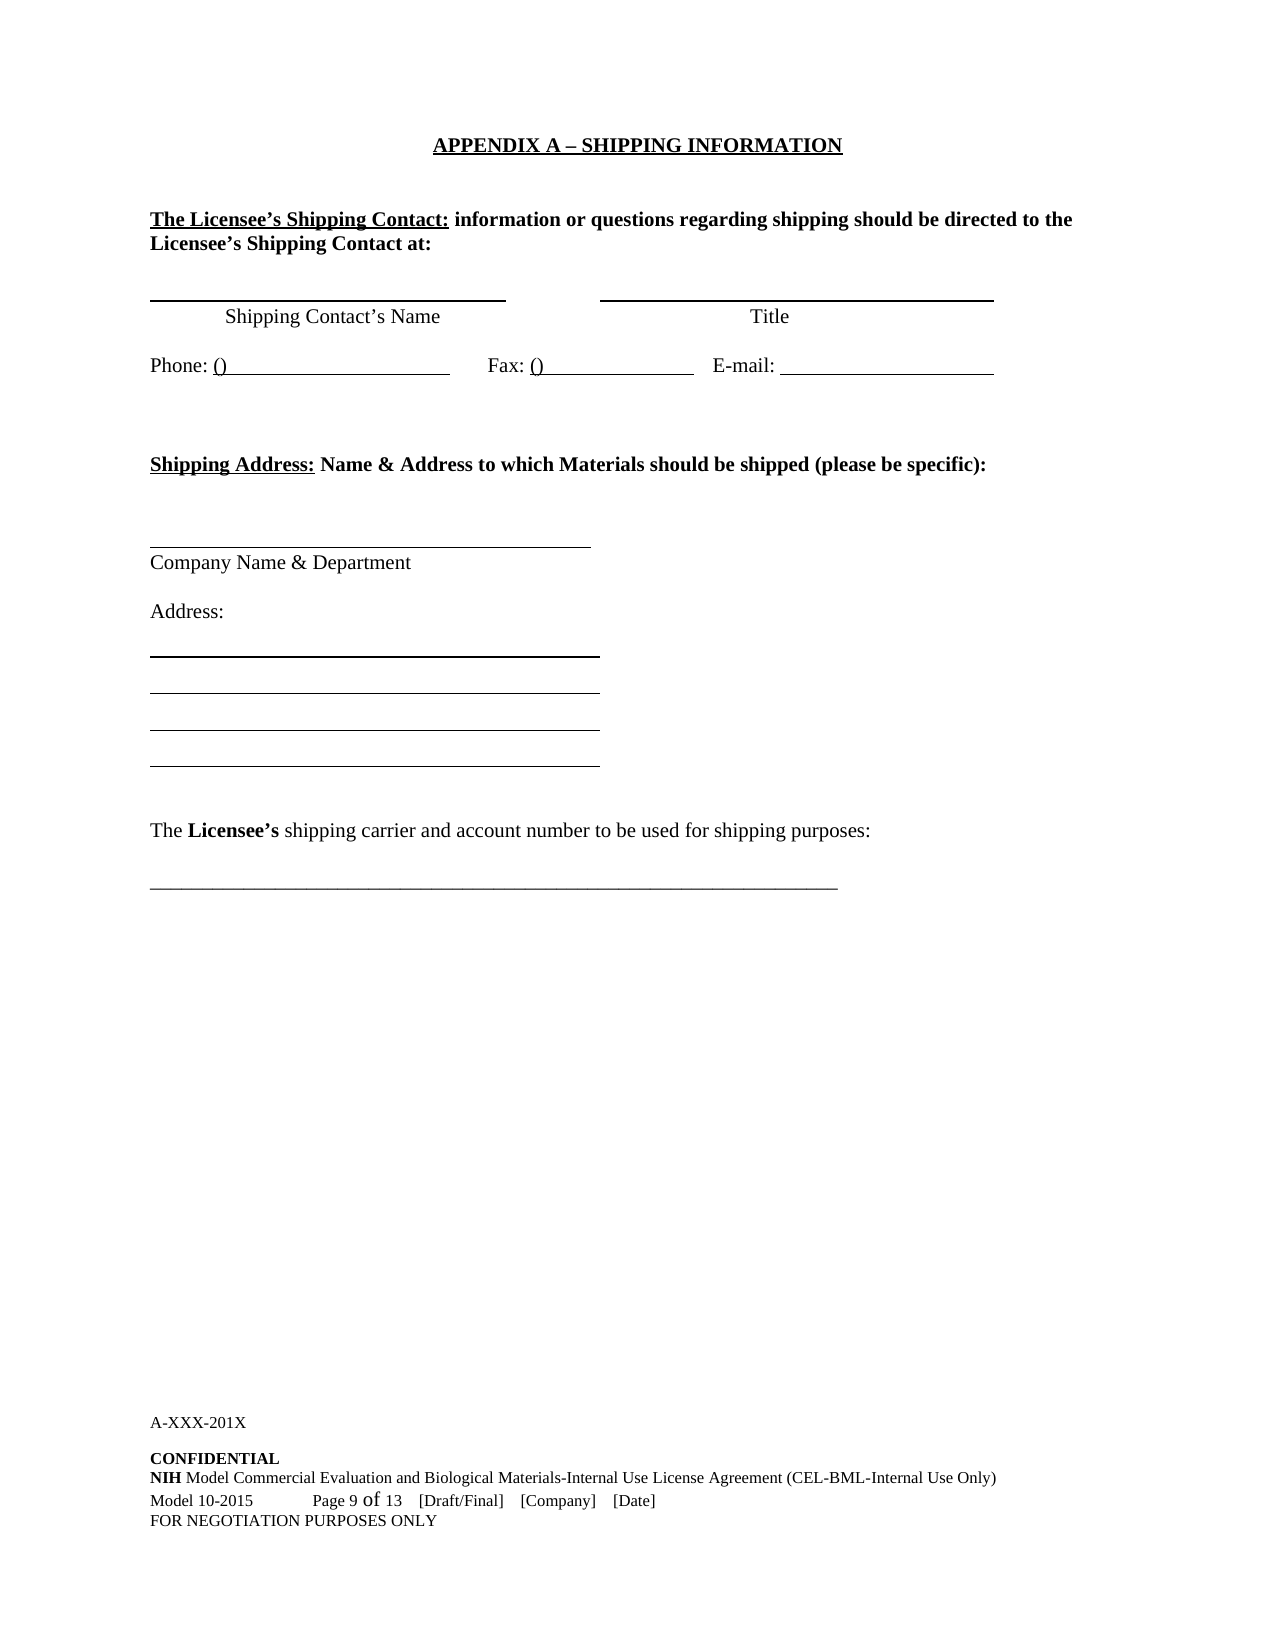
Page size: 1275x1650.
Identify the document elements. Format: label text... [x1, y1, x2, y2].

text The Licensee’s shipping carrier and account number to be used for shipping purposes: [150, 818, 1125, 842]
text Shipping Address: Name & Address to which Materials should be shipped (please be specific): [150, 452, 1125, 476]
text Shipping Contact’s Name Title [225, 304, 1125, 328]
text Phone: () Fax: () E-mail: [150, 353, 1125, 377]
text Company Name & Department [150, 550, 1125, 574]
title APPENDIX A – SHIPPING INFORMATION [150, 132, 1125, 157]
text The Licensee’s Shipping Contact: information or questions regarding shipping should be directed to the Licensee’s Shipping Contact at: [150, 207, 1125, 255]
text Address: [150, 599, 1125, 623]
text __________________________________________________________________ [150, 867, 1125, 892]
